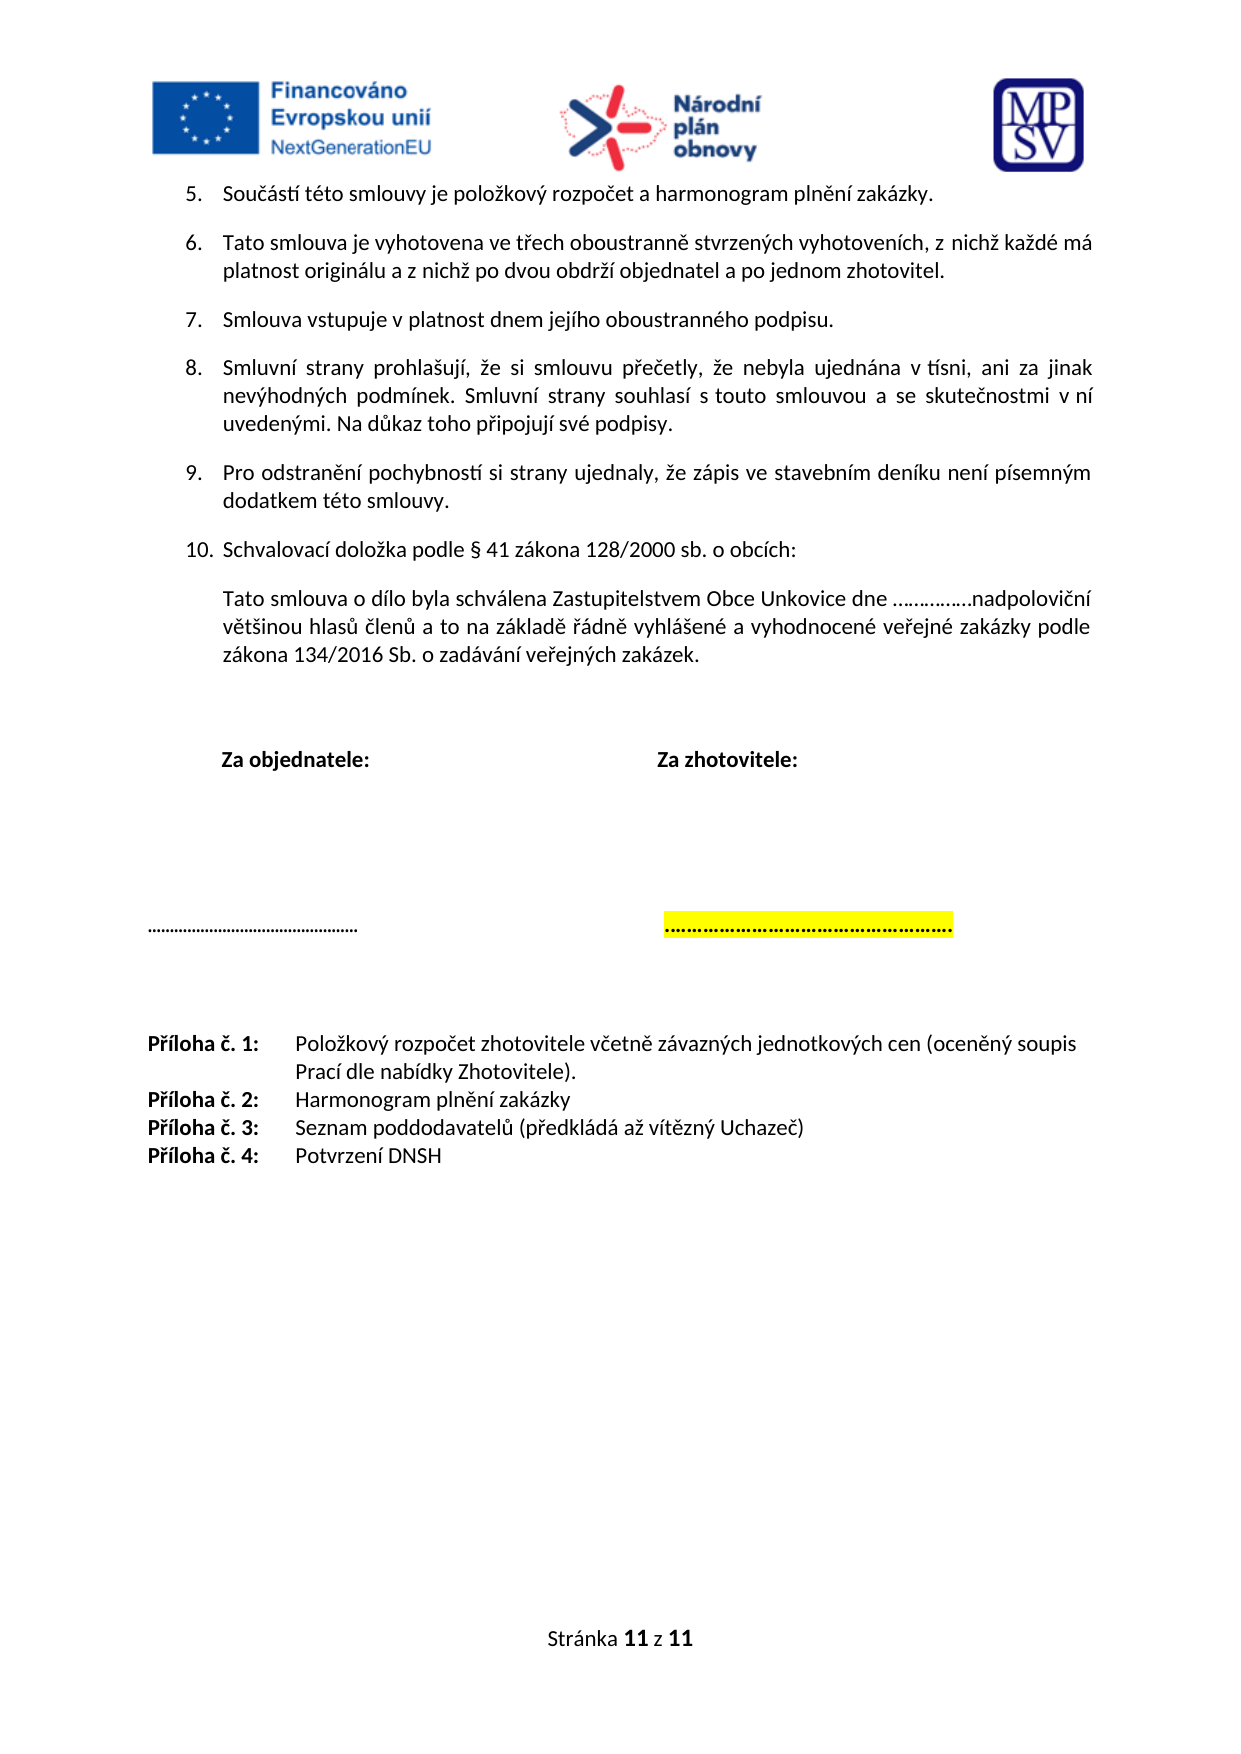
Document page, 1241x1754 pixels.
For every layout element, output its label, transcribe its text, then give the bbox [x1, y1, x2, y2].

text Příloha č. 1: Položkový rozpočet zhotovitele včetně závazných jednotkových cen (oceněný soupis [148, 1029, 1093, 1057]
text ………………………………………… .……………………………………………. [148, 909, 1093, 939]
list Schvalovací doložka podle § 41 zákona 128/2000 sb. o obcích: [185, 535, 1093, 563]
list Smlouva vstupuje v platnost dnem jejího oboustranného podpisu. [185, 305, 1093, 333]
list Pro odstranění pochybností si strany ujednaly, že zápis ve stavebním deníku není písemným dodatkem této smlouvy. [185, 458, 1093, 514]
text Příloha č. 2: Harmonogram plnění zakázky [148, 1085, 1093, 1113]
list Součástí této smlouvy je položkový rozpočet a harmonogram plnění zakázky. [185, 179, 1093, 207]
text Tato smlouva o dílo byla schválena Zastupitelstvem Obce Unkovice dne ……………nadpoloviční většinou hlasů členů a to na základě řádně vyhlášené a vyhodnocené veřejné zakázky podle zákona 134/2016 Sb. o zadávání veřejných zakázek. [223, 584, 1093, 668]
text Za objednatele: Za zhotovitele: [148, 745, 1093, 773]
picture [147, 73, 1088, 179]
list Smluvní strany prohlašují, že si smlouvu přečetly, že nebyla ujednána v tísni, ani za jinak nevýhodných podmínek. Smluvní strany souhlasí s touto smlouvou a se skutečnostmi v ní uvedenými. Na důkaz toho připojují své podpisy. [185, 353, 1093, 438]
list Tato smlouva je vyhotovena ve třech oboustranně stvrzených vyhotoveních, z nichž každé má platnost originálu a z nichž po dvou obdrží objednatel a po jednom zhotovitel. [185, 228, 1093, 284]
text Prací dle nabídky Zhotovitele). [221, 1057, 1093, 1085]
text Příloha č. 4: Potvrzení DNSH [148, 1141, 1093, 1169]
text Příloha č. 3: Seznam poddodavatelů (předkládá až vítězný Uchazeč) [148, 1113, 1093, 1141]
